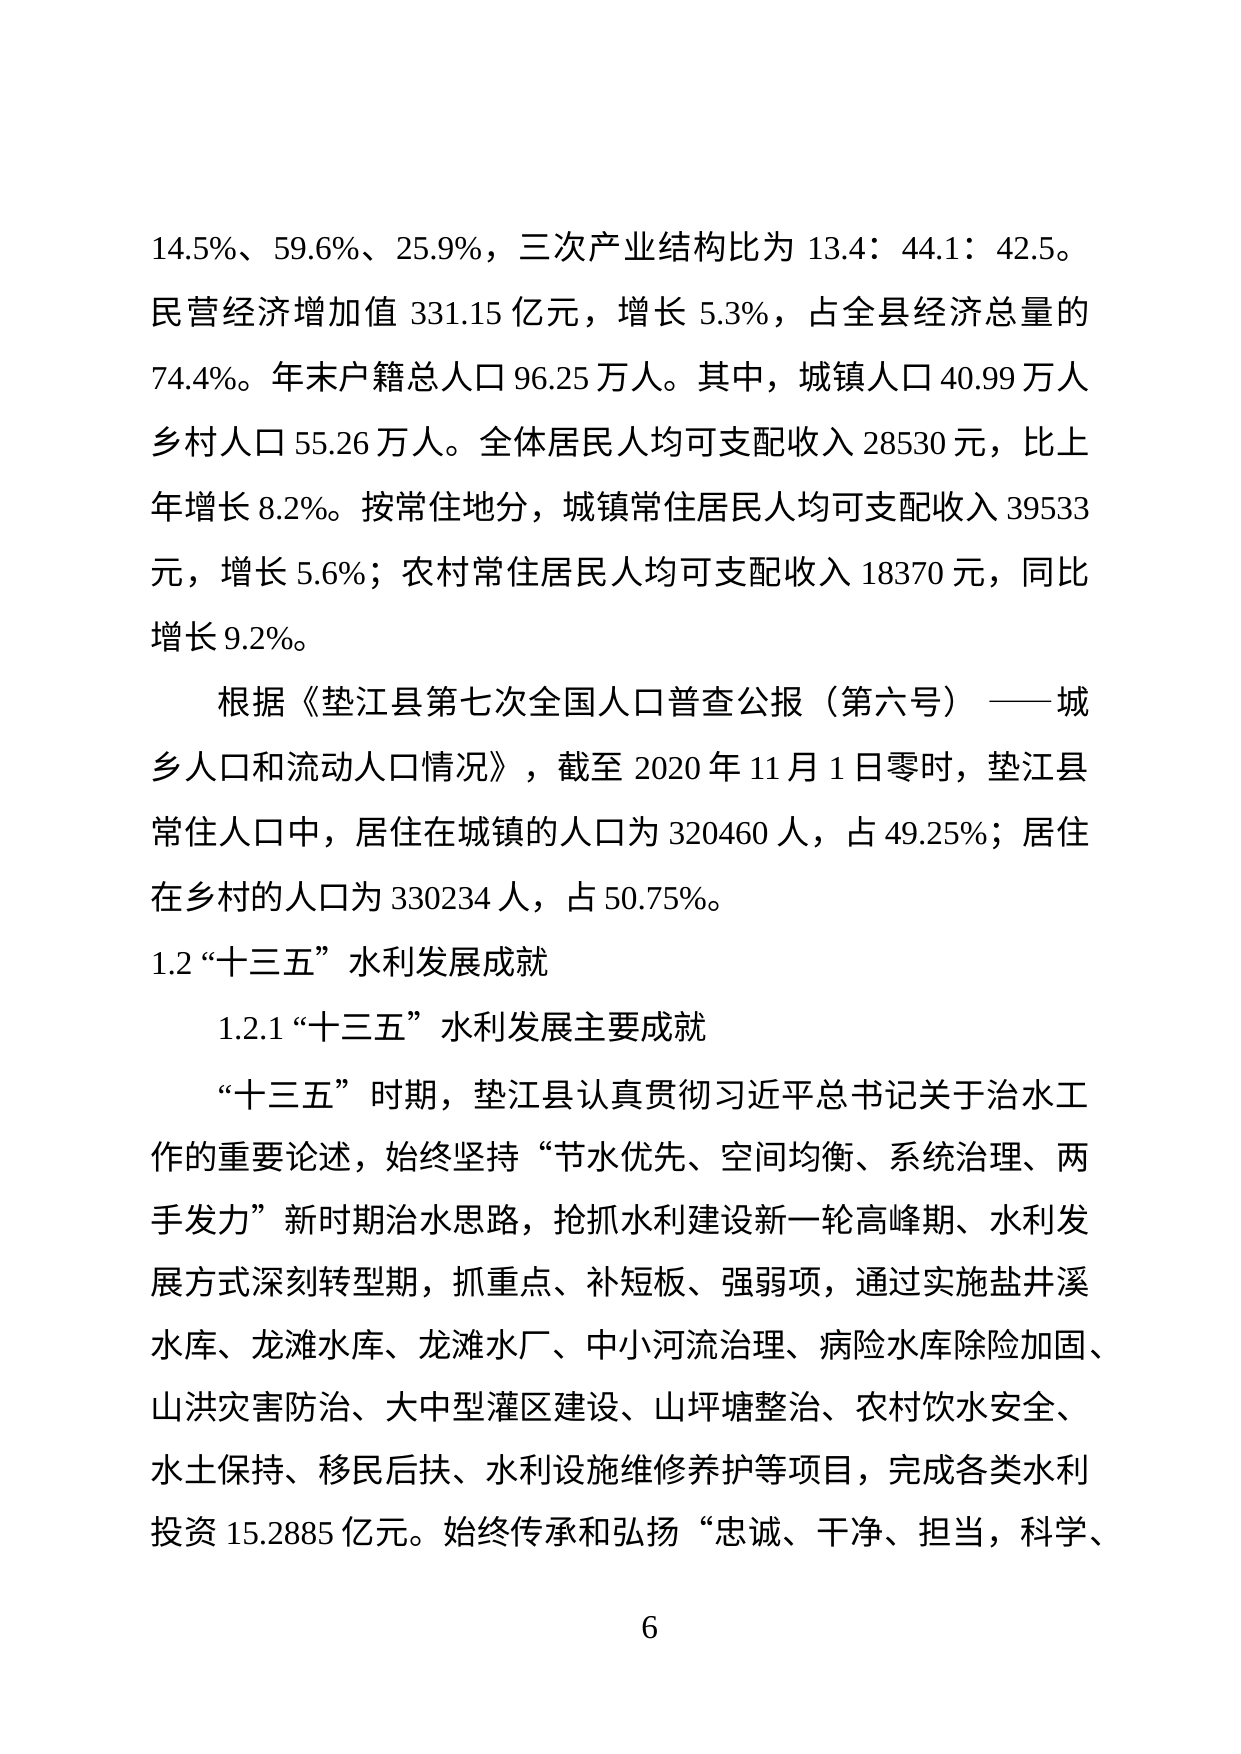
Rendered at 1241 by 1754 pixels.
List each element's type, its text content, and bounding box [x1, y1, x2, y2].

text 1.2 “十三五”水利发展成就 [151, 927, 1089, 992]
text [151, 212, 1089, 667]
text 1.2.1 “十三五”水利发展主要成就 [151, 992, 1089, 1057]
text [151, 1057, 1089, 1557]
text 根据《垫江县第七次全国人口普查公报（第六号） ——城乡人口和流动人口情况》，截至 2020年11月1日零时，垫江县常住人口中，居住在城镇的人口为320460人，占49.25%；居住在乡村的人口为330234人，占50.75%。 [151, 667, 1089, 927]
